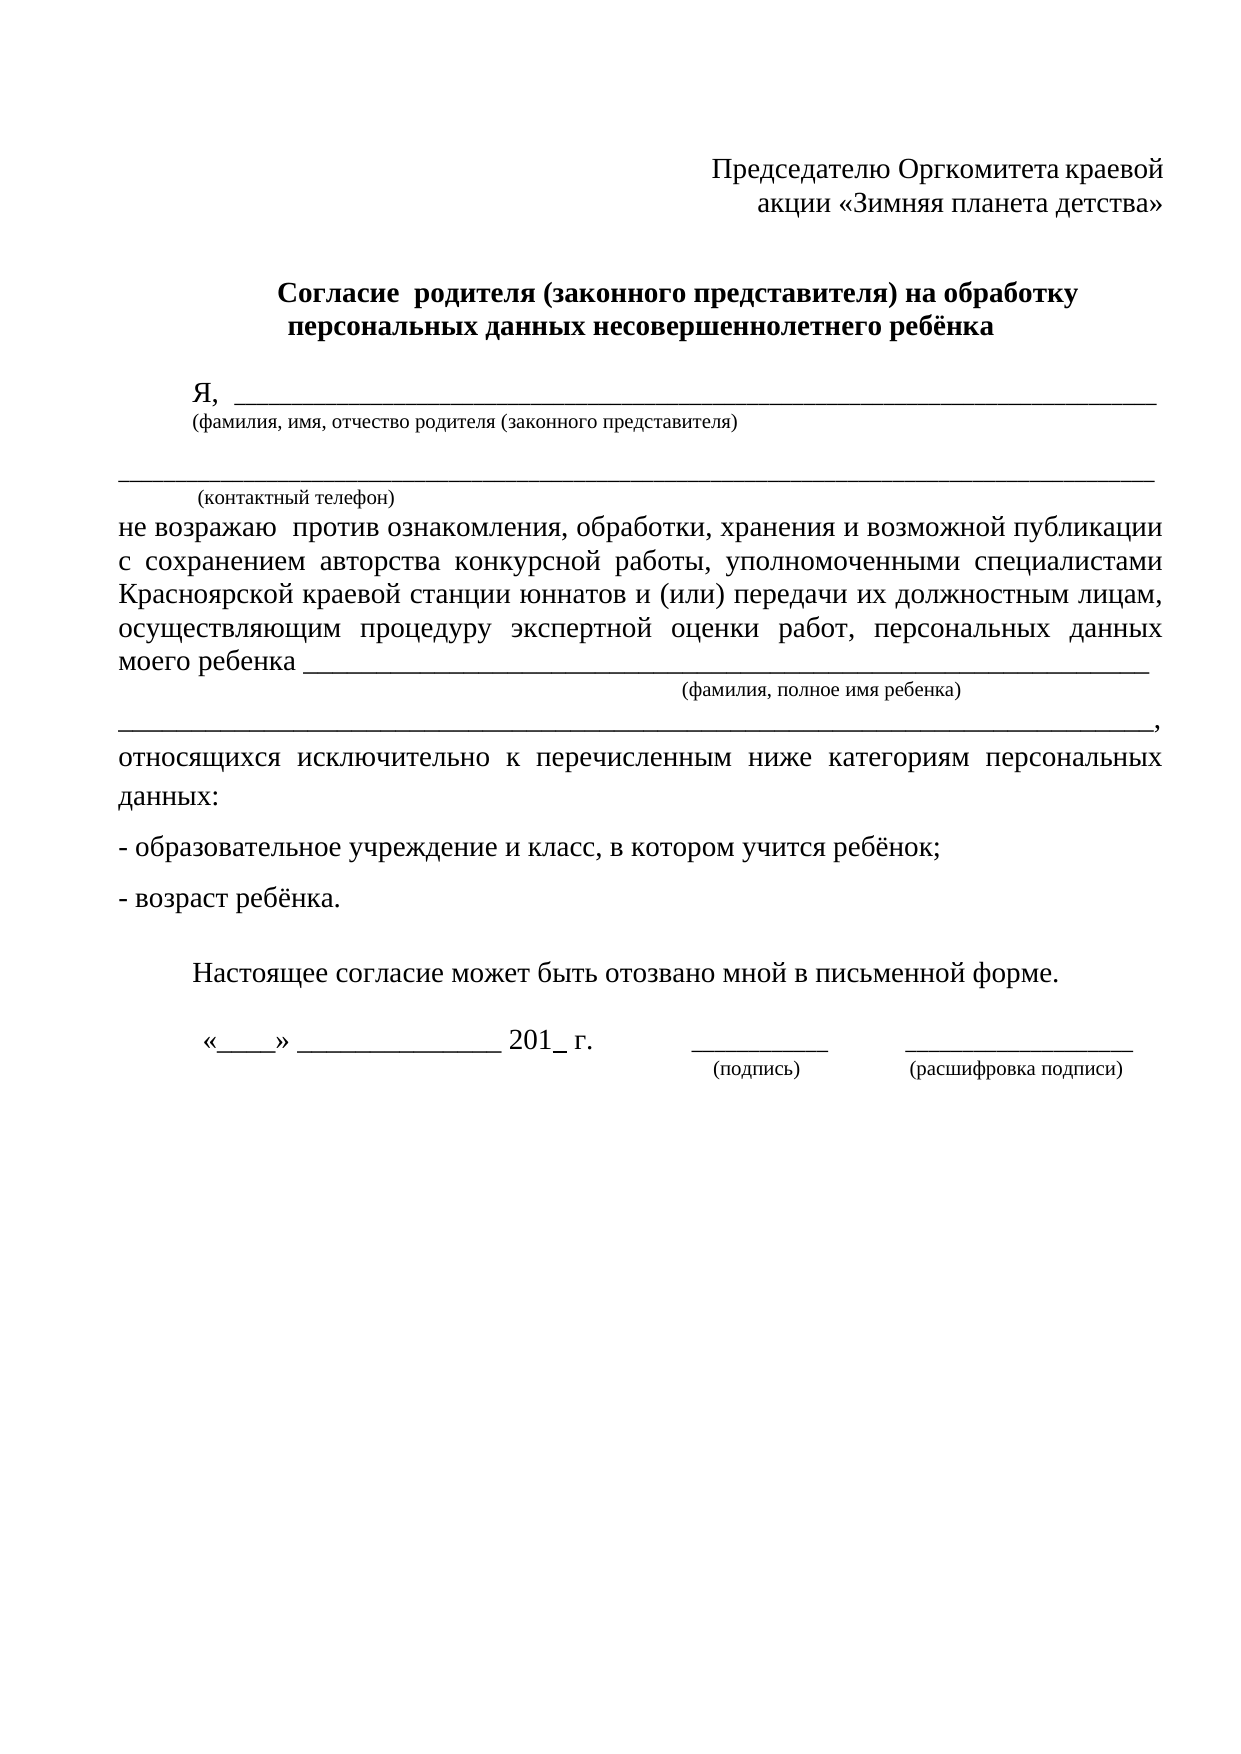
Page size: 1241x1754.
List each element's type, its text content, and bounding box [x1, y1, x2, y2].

text (подпись) (расшифровка подписи) [118, 1056, 1163, 1080]
text Председателю Оргкомитета краевой [118, 152, 1163, 185]
text акции «Зимняя планета детства» [118, 185, 1163, 219]
text ___________________________________________________________________________________________ [118, 457, 1163, 485]
text Согласие родителя (законного представителя) на обработку персональных данных несовершеннолетнего ребёнка [118, 275, 1163, 342]
text - образовательное учреждение и класс, в котором учится ребёнок; [118, 829, 1163, 863]
text _______________________________________________________________________, относящихся исключительно к перечисленным ниже категориям персональных данных: [118, 701, 1163, 812]
text (контактный телефон) [118, 485, 1163, 509]
text «____» ______________ 201 г. ____________ ____________________ [118, 1022, 1163, 1056]
text (фамилия, полное имя ребенка) [118, 677, 1163, 701]
text не возражаю против ознакомления, обработки, хранения и возможной публикации с сохранением авторства конкурсной работы, уполномоченными специалистами Красноярской краевой станции юннатов и (или) передачи их должностным лицам, осуществляющим процедуру экспертной оценки работ, персональных данных моего ребенка __________________________________________________________ [118, 509, 1163, 677]
text Я, _________________________________________________________________________________ [118, 375, 1163, 409]
text - возраст ребёнка. [118, 880, 1163, 914]
text Настоящее согласие может быть отозвано мной в письменной форме. [118, 955, 1163, 989]
text (фамилия, имя, отчество родителя (законного представителя) [118, 409, 1163, 433]
